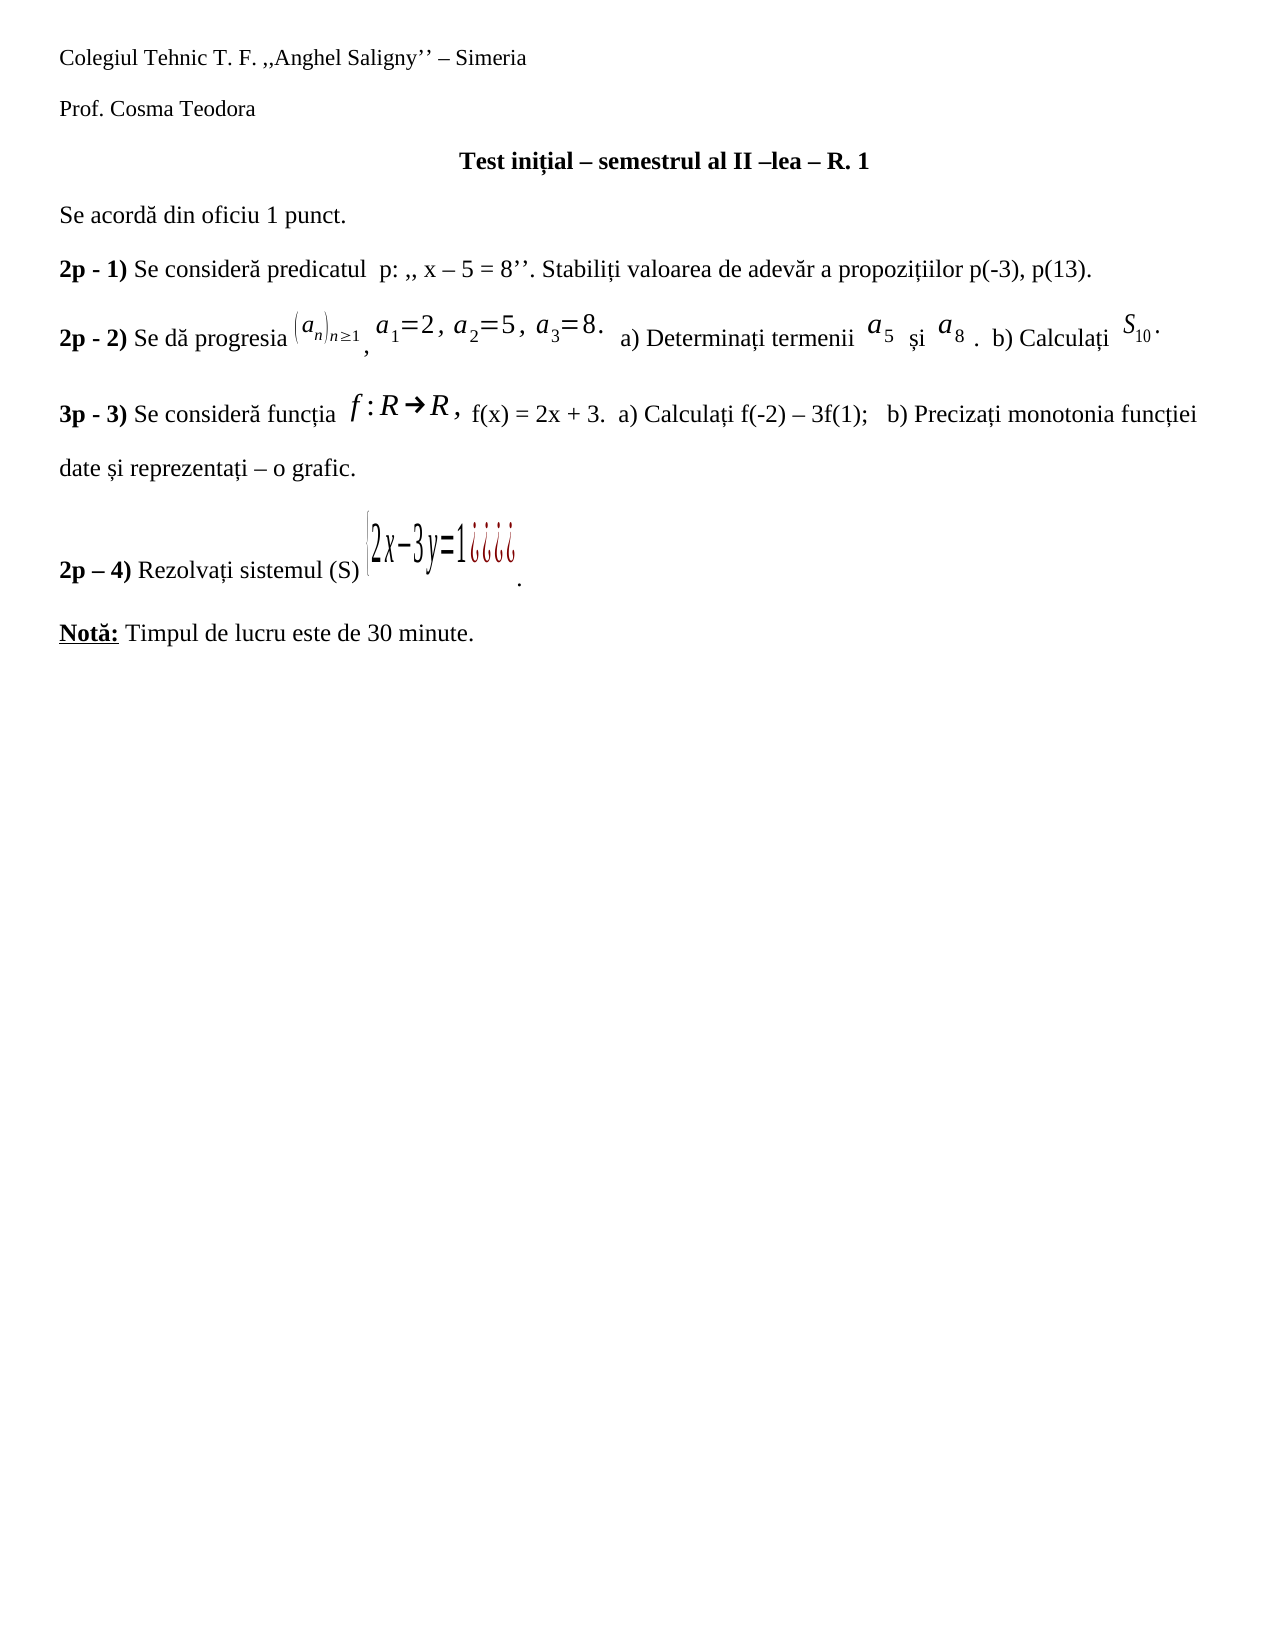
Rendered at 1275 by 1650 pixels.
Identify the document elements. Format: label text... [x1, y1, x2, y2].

text 3p - 3) Se consideră funcția f(x) = 2x + 3. a) Calculați f(-2) – 3f(1); b) Precizați monotonia funcției [59, 389, 1270, 428]
text Notă: Timpul de lucru este de 30 minute. [59, 618, 1270, 646]
text 2p - 1) Se consideră predicatul p: ,, x – 5 = 8’’. Stabiliți valoarea de adevăr a propozițiilor p(-3), p(13). [59, 254, 1270, 283]
text Colegiul Tehnic T. F. ,,Anghel Saligny’’ – Simeria [59, 44, 1270, 71]
text 2p – 4) Rezolvați sistemul (S) . [59, 507, 1270, 591]
text date și reprezentați – o grafic. [59, 453, 1270, 482]
text 2p - 2) Se dă progresia , a) Determinați termenii și . b) Calculați [59, 308, 1270, 361]
text Test inițial – semestrul al II –lea – R. 1 [59, 146, 1270, 175]
text Prof. Cosma Teodora [59, 95, 1270, 122]
text Se acordă din oficiu 1 punct. [59, 200, 1270, 229]
